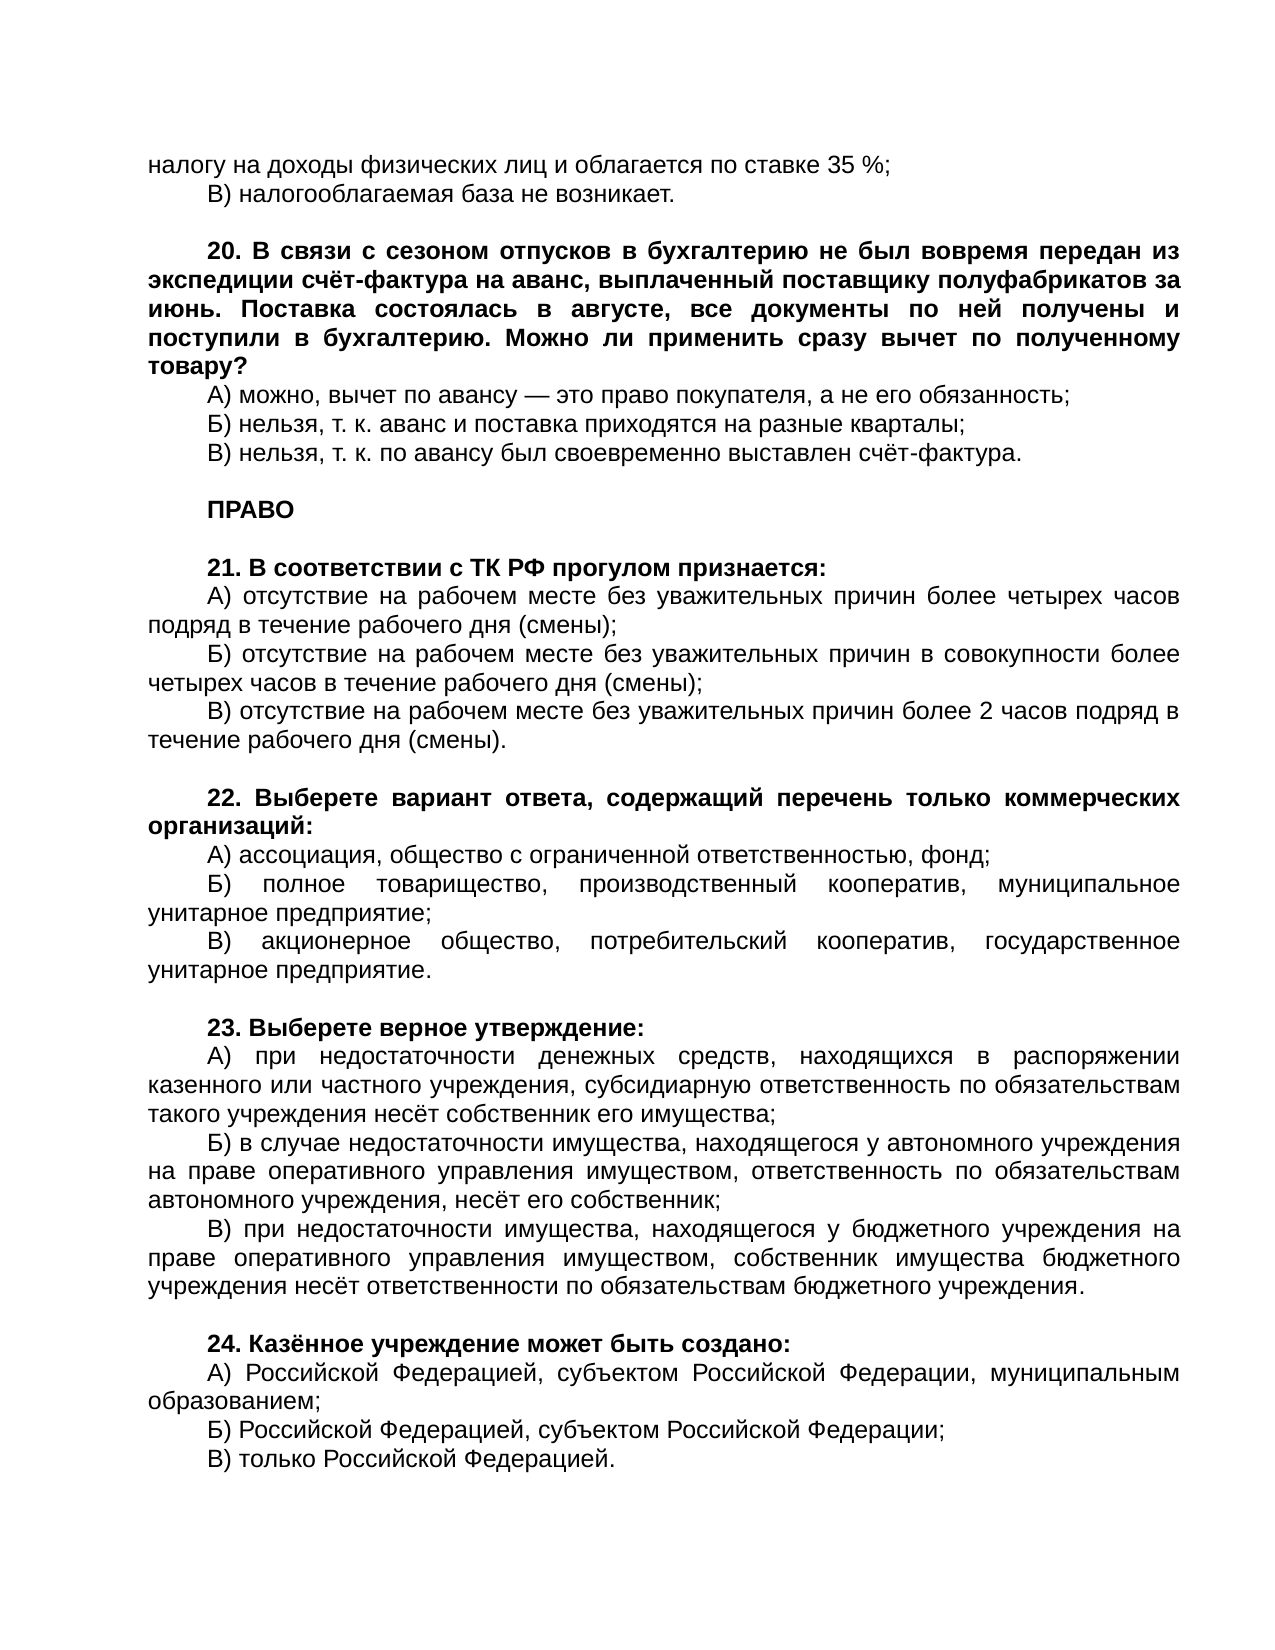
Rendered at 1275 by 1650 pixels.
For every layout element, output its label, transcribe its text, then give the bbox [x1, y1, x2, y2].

text 23. Выберете верное утверждение: [148, 1012, 1181, 1041]
text А) при недостаточности денежных средств, находящихся в распоряжении казенного или частного учреждения, субсидиарную ответственность по обязательствам такого учреждения несёт собственник его имущества; [148, 1041, 1181, 1127]
text А) отсутствие на рабочем месте без уважительных причин более четырех часов подряд в течение рабочего дня (смены); [148, 581, 1181, 639]
text А) Российской Федерацией, субъектом Российской Федерации, муниципальным образованием; [148, 1357, 1181, 1415]
text В) при недостаточности имущества, находящегося у бюджетного учреждения на праве оперативного управления имуществом, собственник имущества бюджетного учреждения несёт ответственности по обязательствам бюджетного учреждения. [148, 1214, 1181, 1300]
text Б) нельзя, т. к. аванс и поставка приходятся на разные кварталы; [148, 409, 1181, 437]
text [148, 150, 1181, 179]
text 21. В соответствии с ТК РФ прогулом признается: [148, 552, 1181, 581]
text Б) в случае недостаточности имущества, находящегося у автономного учреждения на праве оперативного управления имуществом, ответственность по обязательствам автономного учреждения, несёт его собственник; [148, 1127, 1181, 1214]
text 22. Выберете вариант ответа, содержащий перечень только коммерческих организаций: [148, 782, 1181, 840]
text Б) отсутствие на рабочем месте без уважительных причин в совокупности более четырех часов в течение рабочего дня (смены); [148, 639, 1181, 696]
text В) только Российской Федерацией. [148, 1444, 1181, 1472]
text Б) полное товарищество, производственный кооператив, муниципальное унитарное предприятие; [148, 869, 1181, 926]
text 24. Казённое учреждение может быть создано: [148, 1329, 1181, 1357]
text Б) Российской Федерацией, субъектом Российской Федерации; [148, 1415, 1181, 1444]
text А) можно, вычет по авансу — это право покупателя, а не его обязанность; [148, 380, 1181, 409]
text В) отсутствие на рабочем месте без уважительных причин более 2 часов подряд в течение рабочего дня (смены). [148, 696, 1181, 754]
text В) налогооблагаемая база не возникает. [148, 179, 1181, 207]
text ПРАВО [148, 495, 1181, 524]
text 20. В связи с сезоном отпусков в бухгалтерию не был вовремя передан из экспедиции счёт-фактура на аванс, выплаченный поставщику полуфабрикатов за июнь. Поставка состоялась в августе, все документы по ней получены и поступили в бухгалтерию. Можно ли применить сразу вычет по полученному товару? [148, 236, 1181, 380]
text А) ассоциация, общество с ограниченной ответственностью, фонд; [148, 840, 1181, 869]
text В) акционерное общество, потребительский кооператив, государственное унитарное предприятие. [148, 926, 1181, 984]
text В) нельзя, т. к. по авансу был своевременно выставлен счёт-фактура. [148, 437, 1181, 466]
